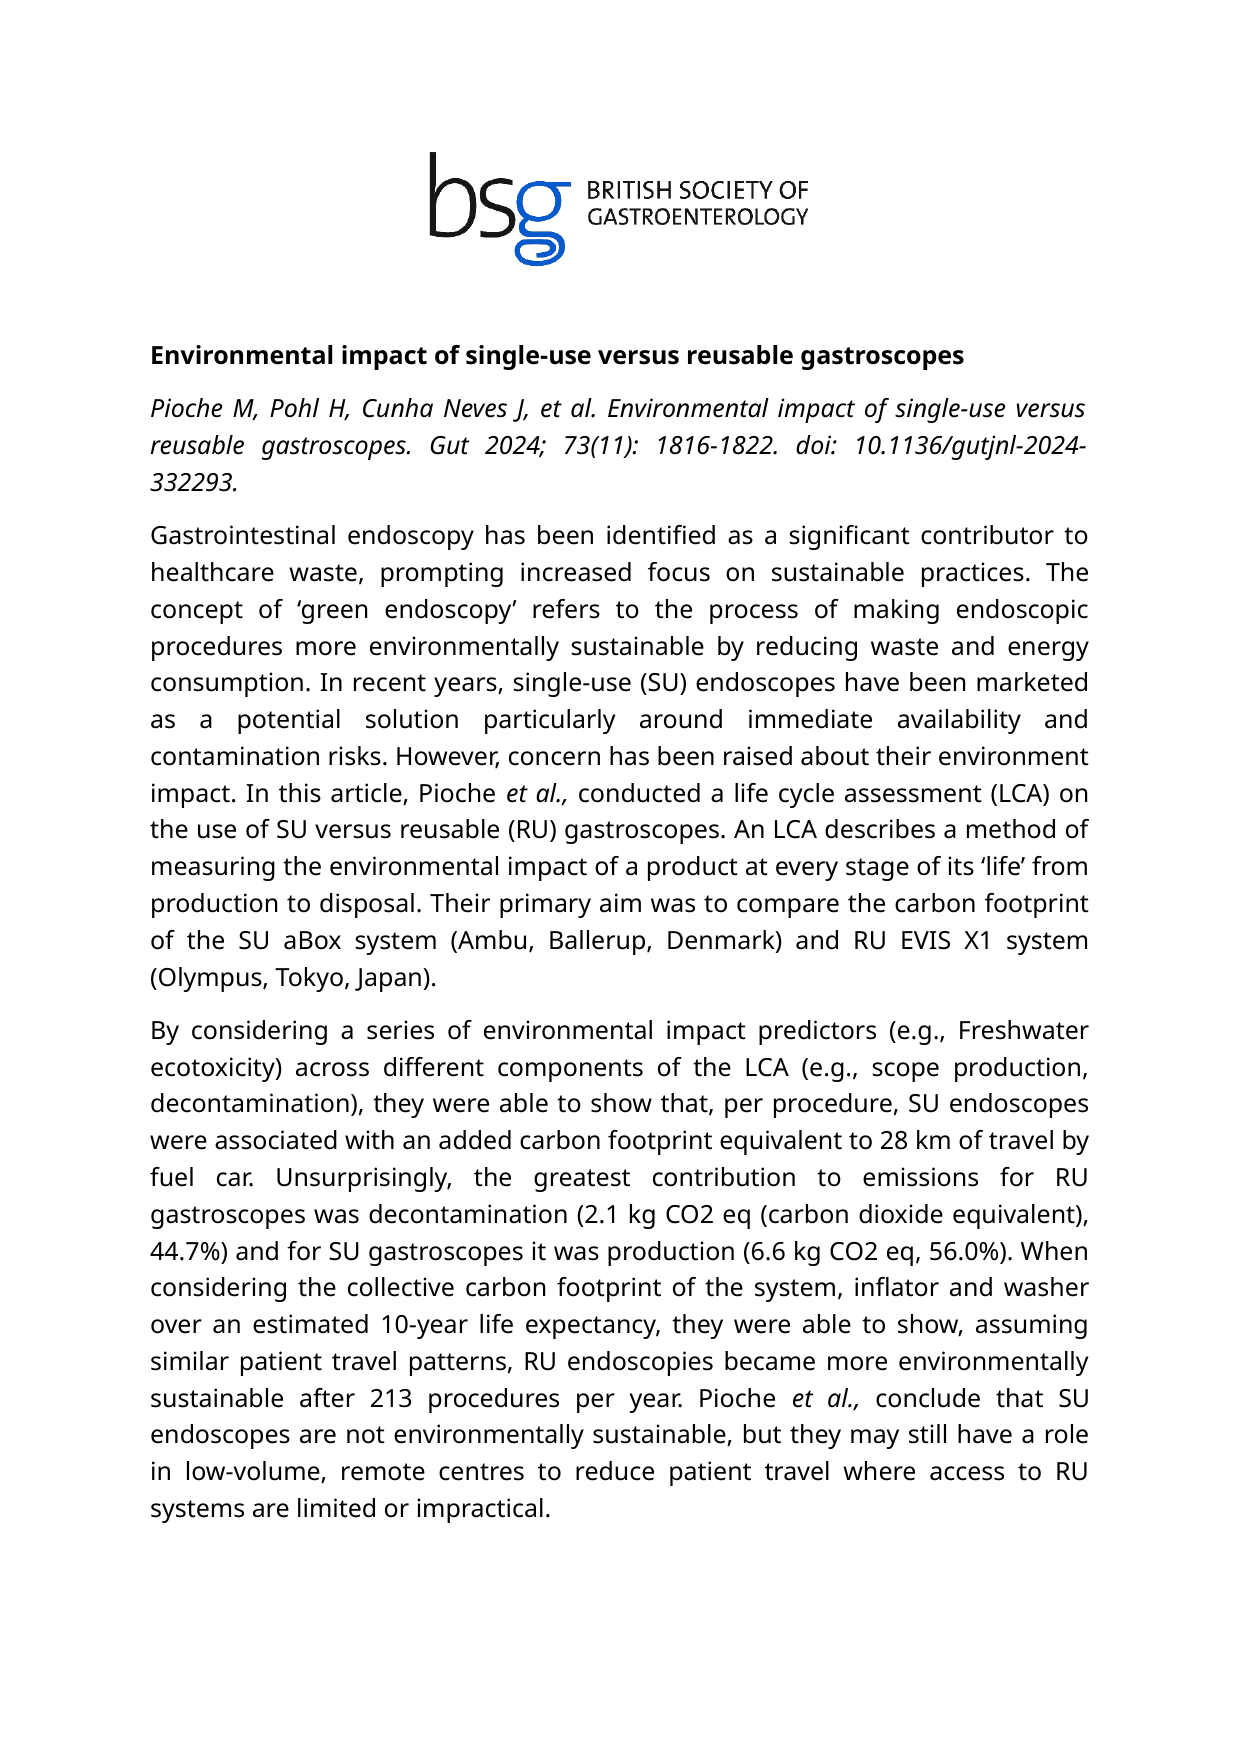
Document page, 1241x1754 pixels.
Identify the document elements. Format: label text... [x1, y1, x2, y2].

text Pioche M, Pohl H, Cunha Neves J, et al. Environmental impact of single-use versus reusable gastroscopes. Gut 2024; 73(11): 1816-1822. doi: 10.1136/gutjnl-2024-332293. [150, 391, 1090, 498]
text By considering a series of environmental impact predictors (e.g., Freshwater ecotoxicity) across different components of the LCA (e.g., scope production, decontamination), they were able to show that, per procedure, SU endoscopes were associated with an added carbon footprint equivalent to 28 km of travel by fuel car. Unsurprisingly, the greatest contribution to emissions for RU gastroscopes was decontamination (2.1 kg CO2 eq (carbon dioxide equivalent), 44.7%) and for SU gastroscopes it was production (6.6 kg CO2 eq, 56.0%). When considering the collective carbon footprint of the system, inflator and washer over an estimated 10-year life expectancy, they were able to show, assuming similar patient travel patterns, RU endoscopies became more environmentally sustainable after 213 procedures per year. Pioche et al., conclude that SU endoscopes are not environmentally sustainable, but they may still have a role in low-volume, remote centres to reduce patient travel where access to RU systems are limited or impractical. [150, 1013, 1090, 1525]
text Environmental impact of single-use versus reusable gastroscopes [150, 337, 1090, 372]
text Gastrointestinal endoscopy has been identified as a significant contributor to healthcare waste, prompting increased focus on sustainable practices. The concept of ‘green endoscopy’ refers to the process of making endoscopic procedures more environmentally sustainable by reducing waste and energy consumption. In recent years, single-use (SU) endoscopes have been marketed as a potential solution particularly around immediate availability and contamination risks. However, concern has been raised about their environment impact. In this article, Pioche et al., conducted a life cycle assessment (LCA) on the use of SU versus reusable (RU) gastroscopes. An LCA describes a method of measuring the environmental impact of a product at every stage of its ‘life’ from production to disposal. Their primary aim was to compare the carbon footprint of the SU aBox system (Ambu, Ballerup, Denmark) and RU EVIS X1 system (Olympus, Tokyo, Japan). [150, 518, 1090, 993]
picture [424, 150, 816, 271]
